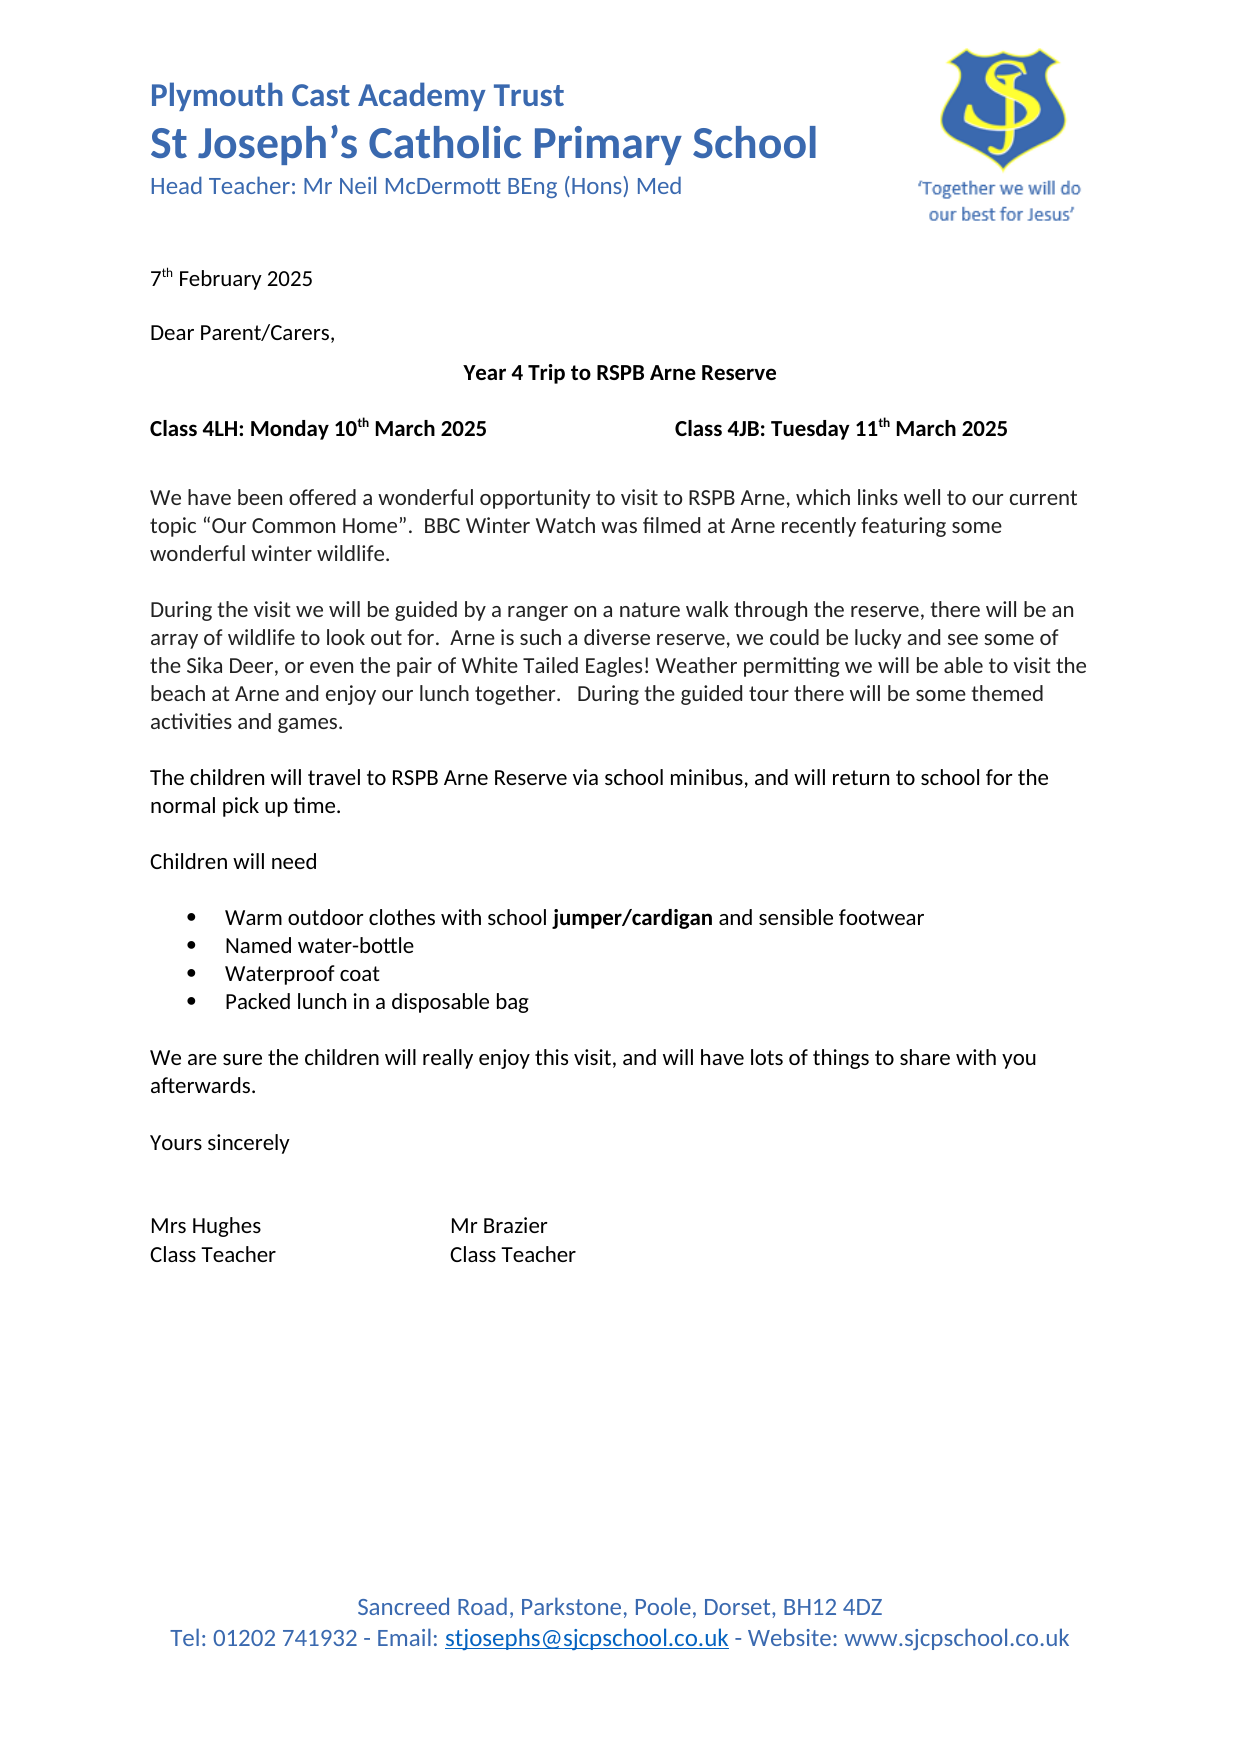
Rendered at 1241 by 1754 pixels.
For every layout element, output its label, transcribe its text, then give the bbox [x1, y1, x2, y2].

picture [911, 39, 1089, 234]
text We have been offered a wonderful opportunity to visit to RSPB Arne, which links well to our current topic “Our Common Home”. BBC Winter Watch was filmed at Arne recently featuring some wonderful winter wildlife. [391, 483, 1090, 567]
list Named water-bottle [187, 931, 1090, 959]
text Class 4LH: Monday 10th March 2025 Class 4JB: Tuesday 11th March 2025 [150, 414, 1090, 442]
text Children will need [150, 847, 1090, 875]
text Class Teacher Class Teacher [150, 1240, 1090, 1268]
text During the visit we will be guided by a ranger on a nature walk through the reserve, there will be an array of wildlife to look out for. Arne is such a diverse reserve, we could be lucky and see some of the Sika Deer, or even the pair of White Tailed Eagles! Weather permitting we will be able to visit the beach at Arne and enjoy our lunch together. During the guided tour there will be some themed activities and games. [344, 595, 1090, 735]
text The children will travel to RSPB Arne Reserve via school minibus, and will return to school for the normal pick up time. [150, 763, 1090, 819]
text 7th February 2025 [150, 264, 1090, 293]
text We are sure the children will really enjoy this visit, and will have lots of things to share with you afterwards. [150, 1043, 1090, 1099]
list Packed lunch in a disposable bag [187, 987, 1090, 1016]
text Dear Parent/Carers, [150, 318, 1090, 346]
text Mrs Hughes Mr Brazier [150, 1212, 1090, 1240]
list Warm outdoor clothes with school jumper/cardigan and sensible footwear [187, 903, 1090, 931]
list Waterproof coat [187, 959, 1090, 987]
text Year 4 Trip to RSPB Arne Reserve [150, 358, 1090, 386]
text Yours sincerely [150, 1128, 1090, 1156]
